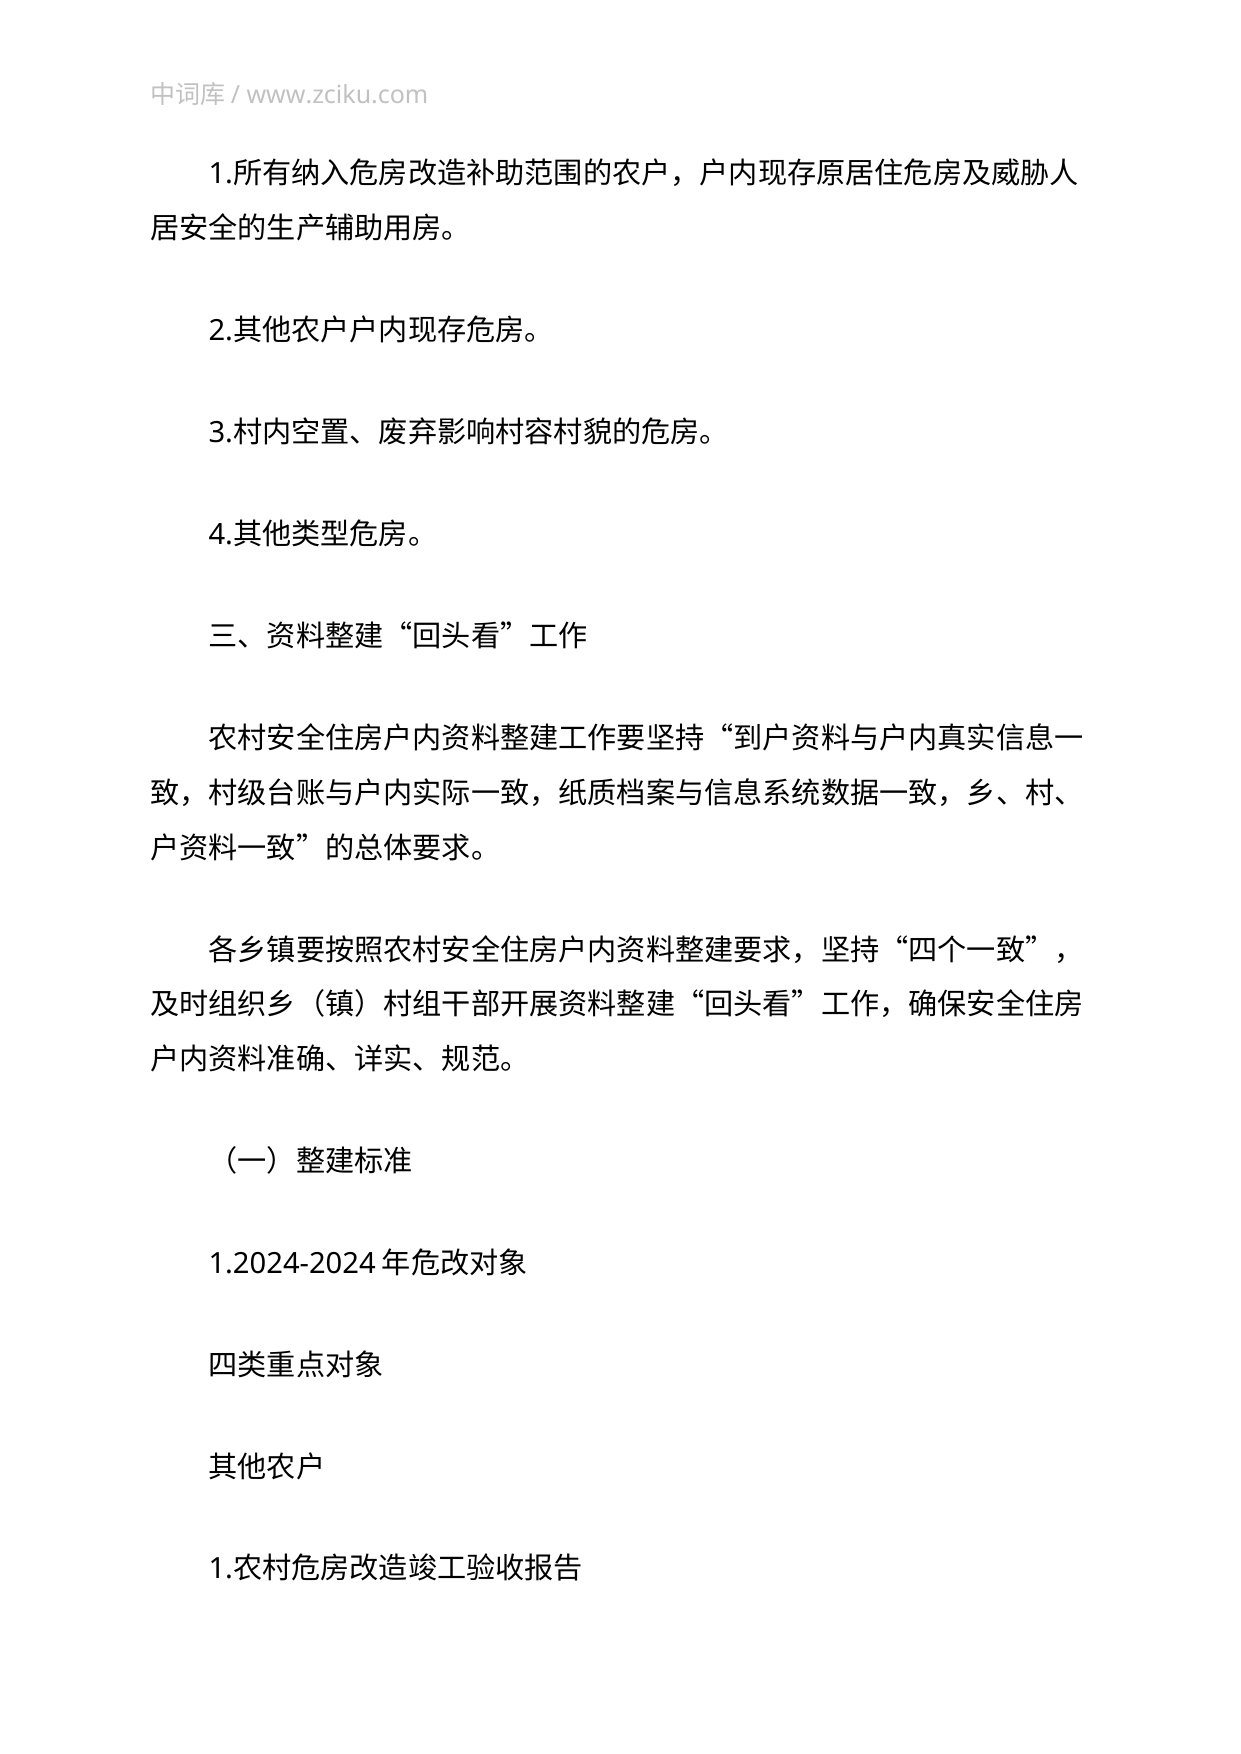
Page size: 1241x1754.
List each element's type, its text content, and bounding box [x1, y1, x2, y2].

text 1.所有纳入危房改造补助范围的农户，户内现存原居住危房及威胁人居安全的生产辅助用房。 [150, 150, 1090, 247]
text 2.其他农户户内现存危房。 [150, 307, 1090, 349]
text 三、资料整建“回头看”工作 [150, 613, 1090, 655]
text 其他农户 [150, 1443, 1090, 1485]
text 3.村内空置、废弃影响村容村貌的危房。 [150, 409, 1090, 451]
text （一）整建标准 [150, 1138, 1090, 1180]
text 农村安全住房户内资料整建工作要坚持“到户资料与户内真实信息一致，村级台账与户内实际一致，纸质档案与信息系统数据一致，乡、村、户资料一致”的总体要求。 [150, 714, 1090, 867]
text 1.2024-2024年危改对象 [150, 1239, 1090, 1282]
text 四类重点对象 [150, 1341, 1090, 1384]
text 各乡镇要按照农村安全住房户内资料整建要求，坚持“四个一致”，及时组织乡（镇）村组干部开展资料整建“回头看”工作，确保安全住房户内资料准确、详实、规范。 [150, 926, 1090, 1078]
text 4.其他类型危房。 [150, 511, 1090, 553]
text 1.农村危房改造竣工验收报告 [150, 1545, 1090, 1587]
